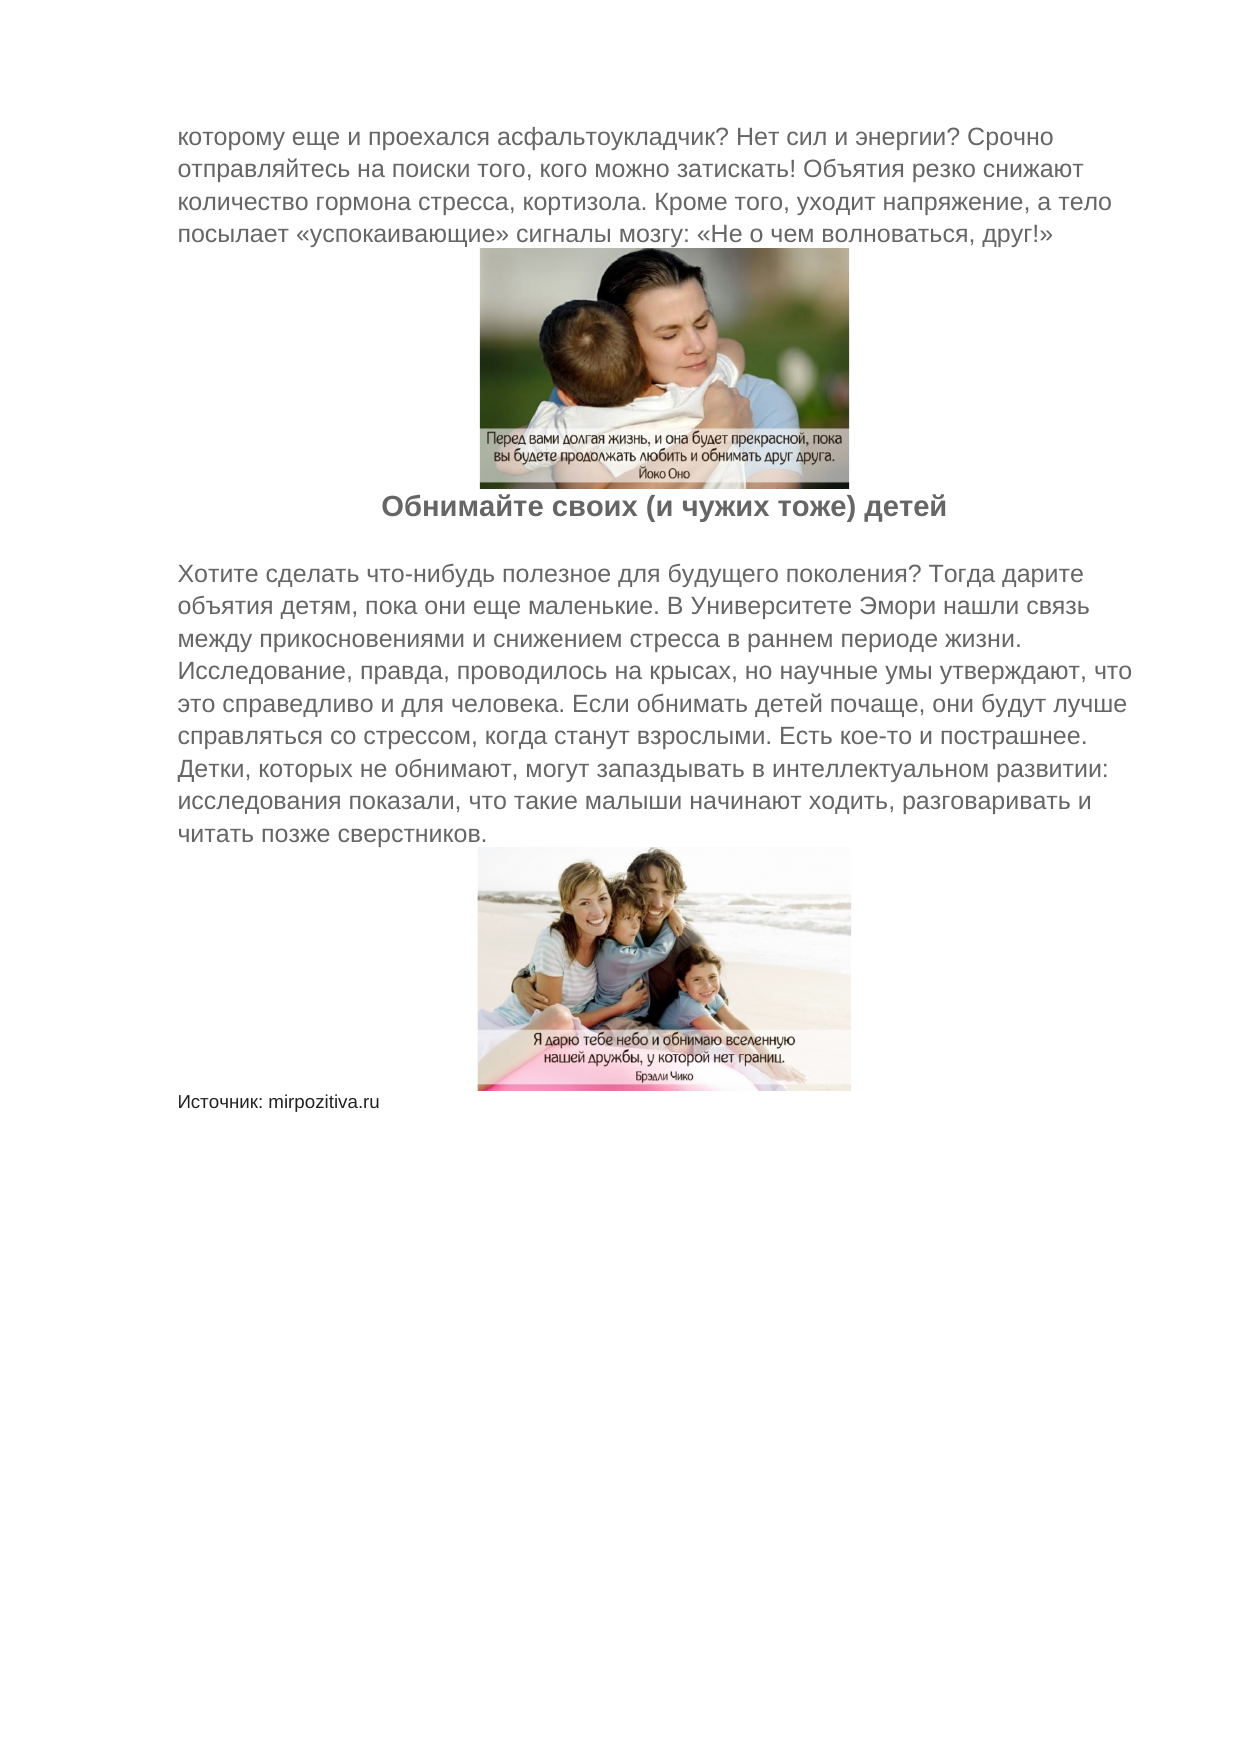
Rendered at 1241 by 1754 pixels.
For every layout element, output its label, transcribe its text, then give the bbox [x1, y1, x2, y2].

text Обнимайте своих (и чужих тоже) детей [177, 489, 1152, 522]
text Хотите сделать что-нибудь полезное для будущего поколения? Тогда дарите объятия детям, пока они еще маленькие. В Университете Эмори нашли связь между прикосновениями и снижением стресса в раннем периоде жизни. Исследование, правда, проводилось на крысах, но научные умы утверждают, что это справедливо и для человека. Если обнимать детей почаще, они будут лучше справляться со стрессом, когда станут взрослыми. Есть кое-то и пострашнее. Детки, которых не обнимают, могут запаздывать в интеллектуальном развитии: исследования показали, что такие малыши начинают ходить, разговаривать и читать позже сверстников. [177, 522, 1152, 847]
picture [479, 248, 850, 489]
picture [477, 847, 852, 1091]
text Источник: mirpozitiva.ru [177, 1091, 1152, 1112]
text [177, 118, 1152, 248]
